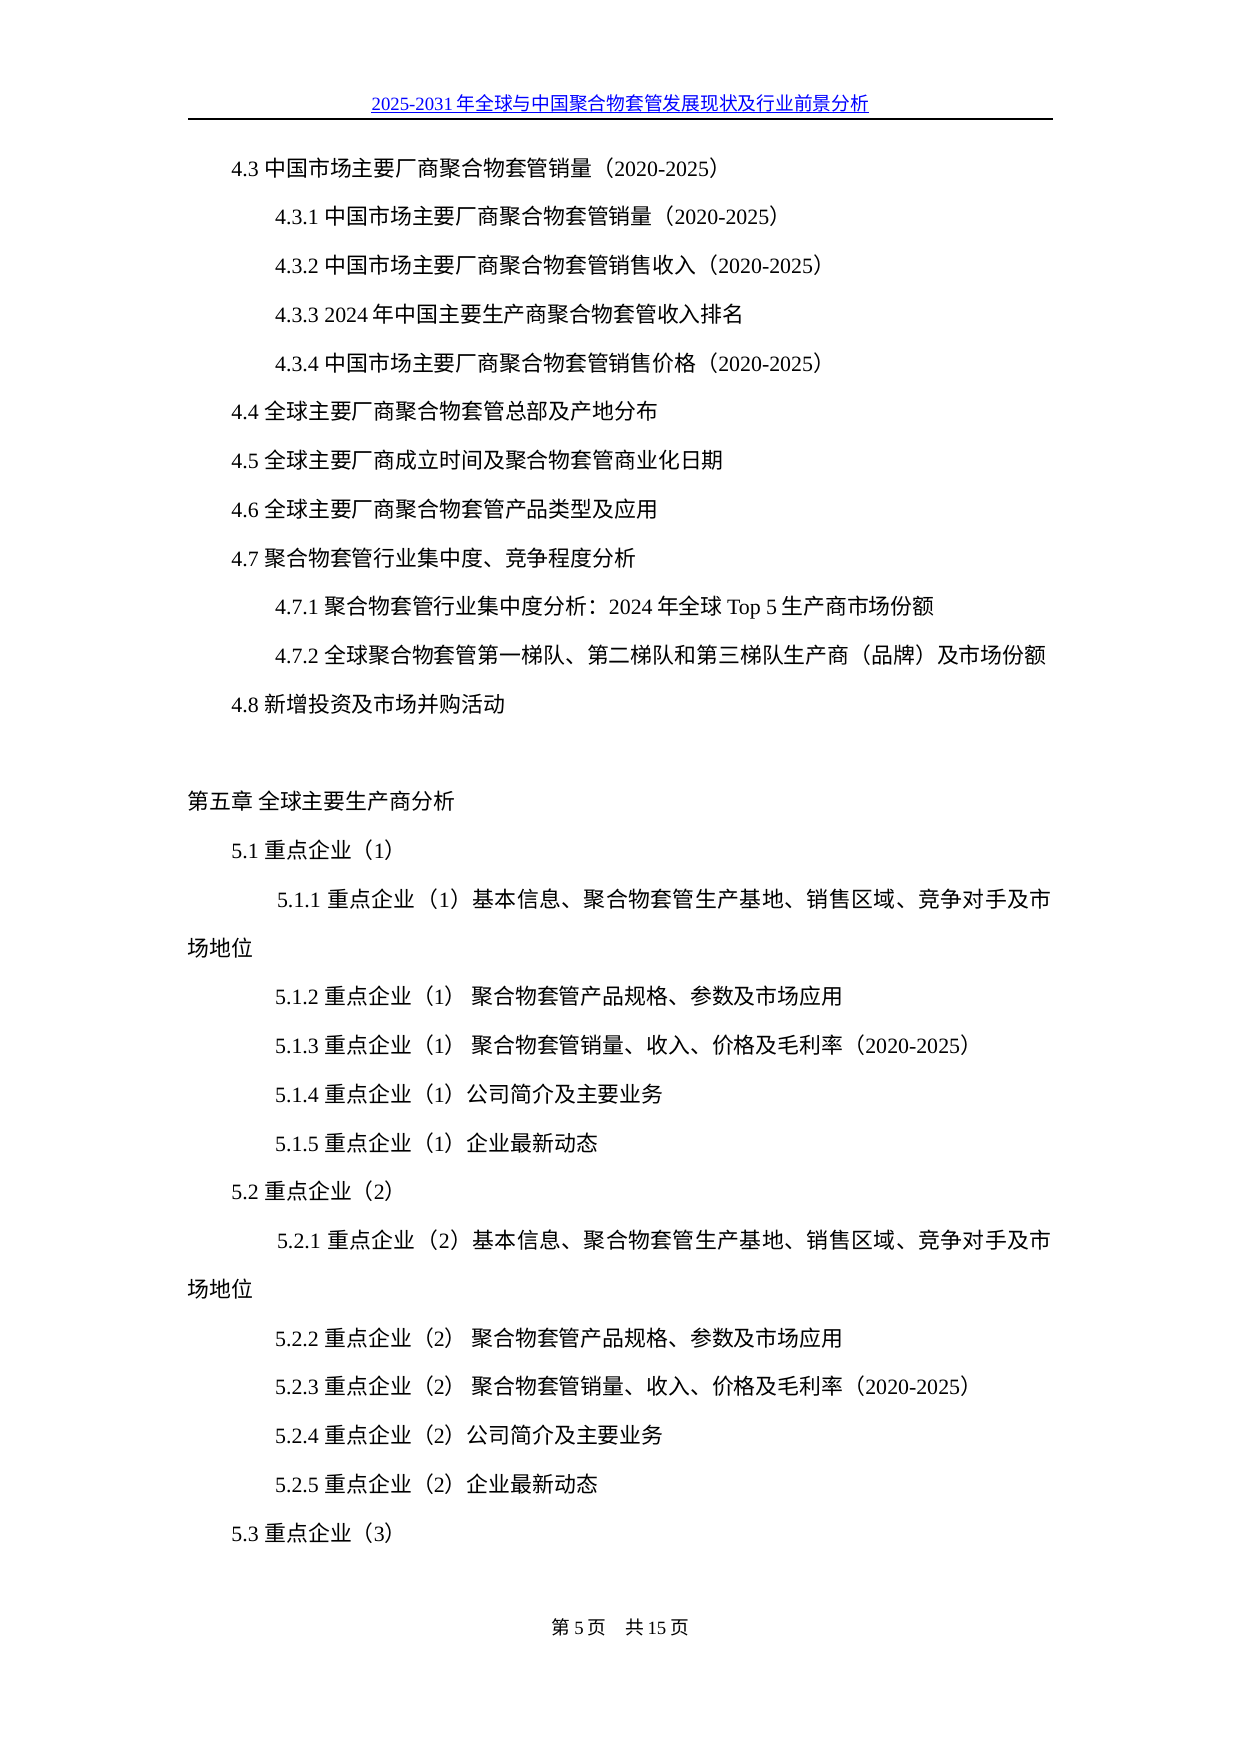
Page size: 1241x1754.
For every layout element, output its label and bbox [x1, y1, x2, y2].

text [187, 150, 1053, 1548]
